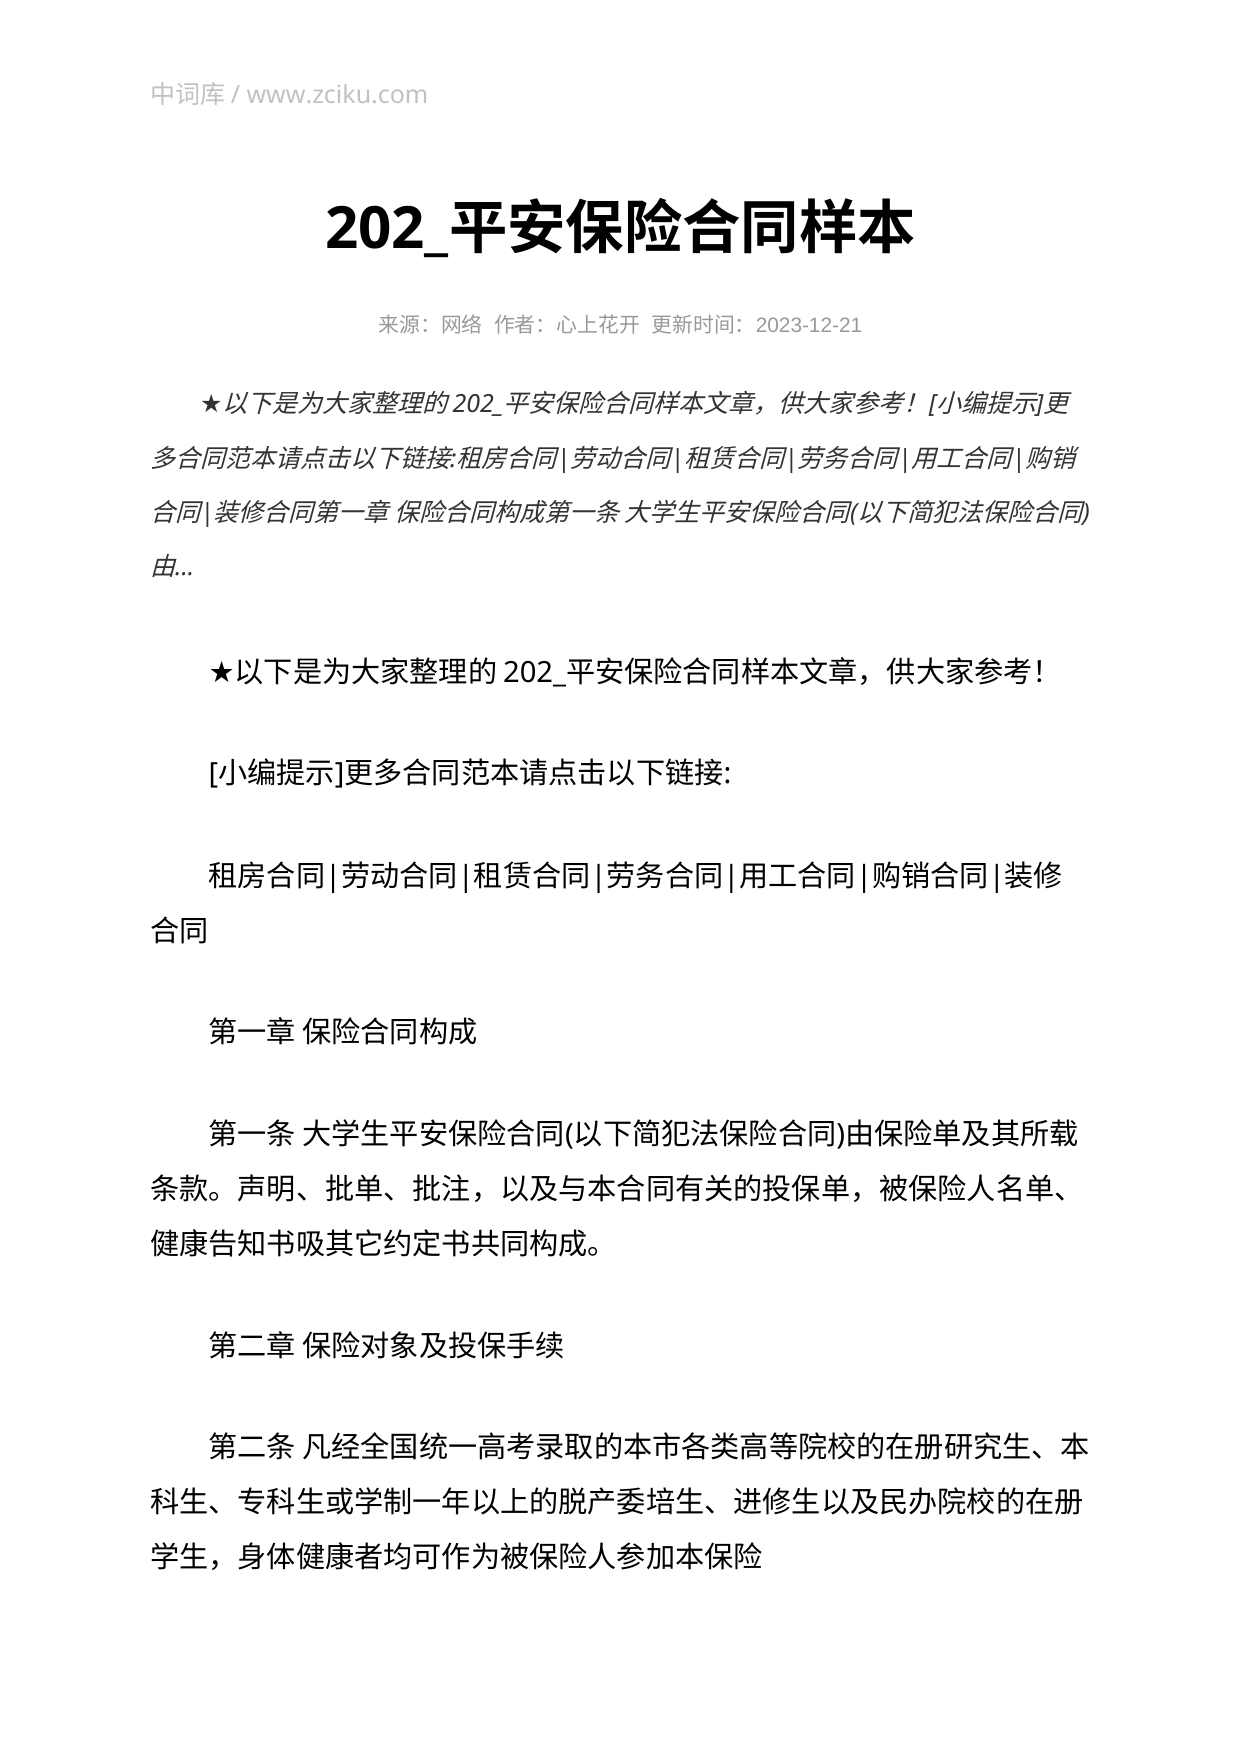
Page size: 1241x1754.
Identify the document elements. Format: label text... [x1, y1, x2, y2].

text [小编提示]更多合同范本请点击以下链接: [150, 750, 1090, 792]
text 第一章 保险合同构成 [150, 1009, 1090, 1051]
text ★以下是为大家整理的202_平安保险合同样本文章，供大家参考！ [150, 648, 1090, 691]
text 来源：网络 作者：心上花开 更新时间：2023-12-21 [150, 313, 1090, 337]
text 第一条 大学生平安保险合同(以下简犯法保险合同)由保险单及其所载条款。声明、批单、批注，以及与本合同有关的投保单，被保险人名单、健康告知书吸其它约定书共同构成。 [150, 1111, 1090, 1263]
subtitle 202_平安保险合同样本 [150, 181, 1090, 266]
text 第二条 凡经全国统一高考录取的本市各类高等院校的在册研究生、本科生、专科生或学制一年以上的脱产委培生、进修生以及民办院校的在册学生，身体健康者均可作为被保险人参加本保险 [150, 1424, 1090, 1576]
text 第二章 保险对象及投保手续 [150, 1322, 1090, 1364]
text 租房合同|劳动合同|租赁合同|劳务合同|用工合同|购销合同|装修合同 [150, 852, 1090, 949]
text ★以下是为大家整理的202_平安保险合同样本文章，供大家参考！[小编提示]更多合同范本请点击以下链接:租房合同|劳动合同|租赁合同|劳务合同|用工合同|购销合同|装修合同第一章 保险合同构成第一条 大学生平安保险合同(以下简犯法保险合同)由... [150, 384, 1090, 583]
